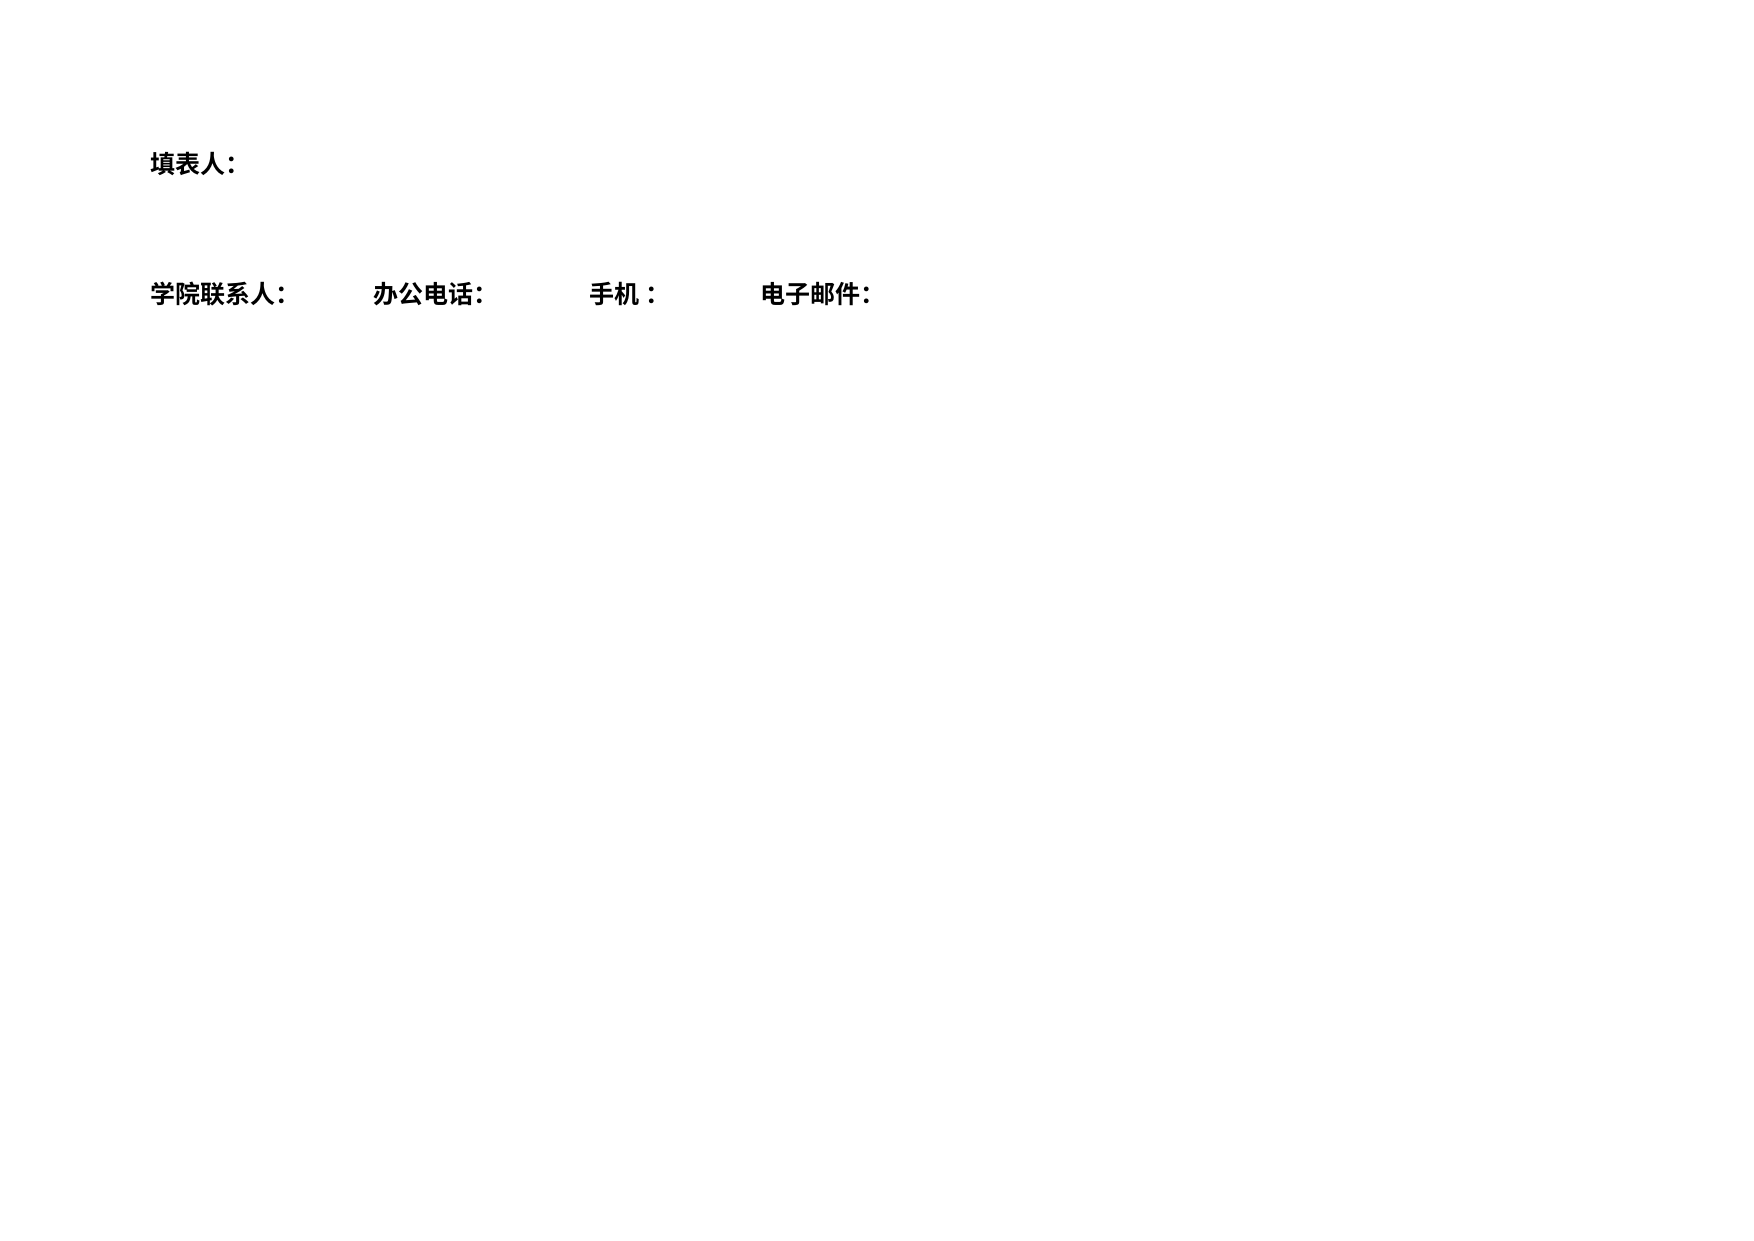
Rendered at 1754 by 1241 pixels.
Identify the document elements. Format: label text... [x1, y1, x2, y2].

text 填表人： [150, 130, 1604, 195]
text 学院联系人： 办公电话： 手机 ： 电子邮件： [150, 260, 1604, 325]
